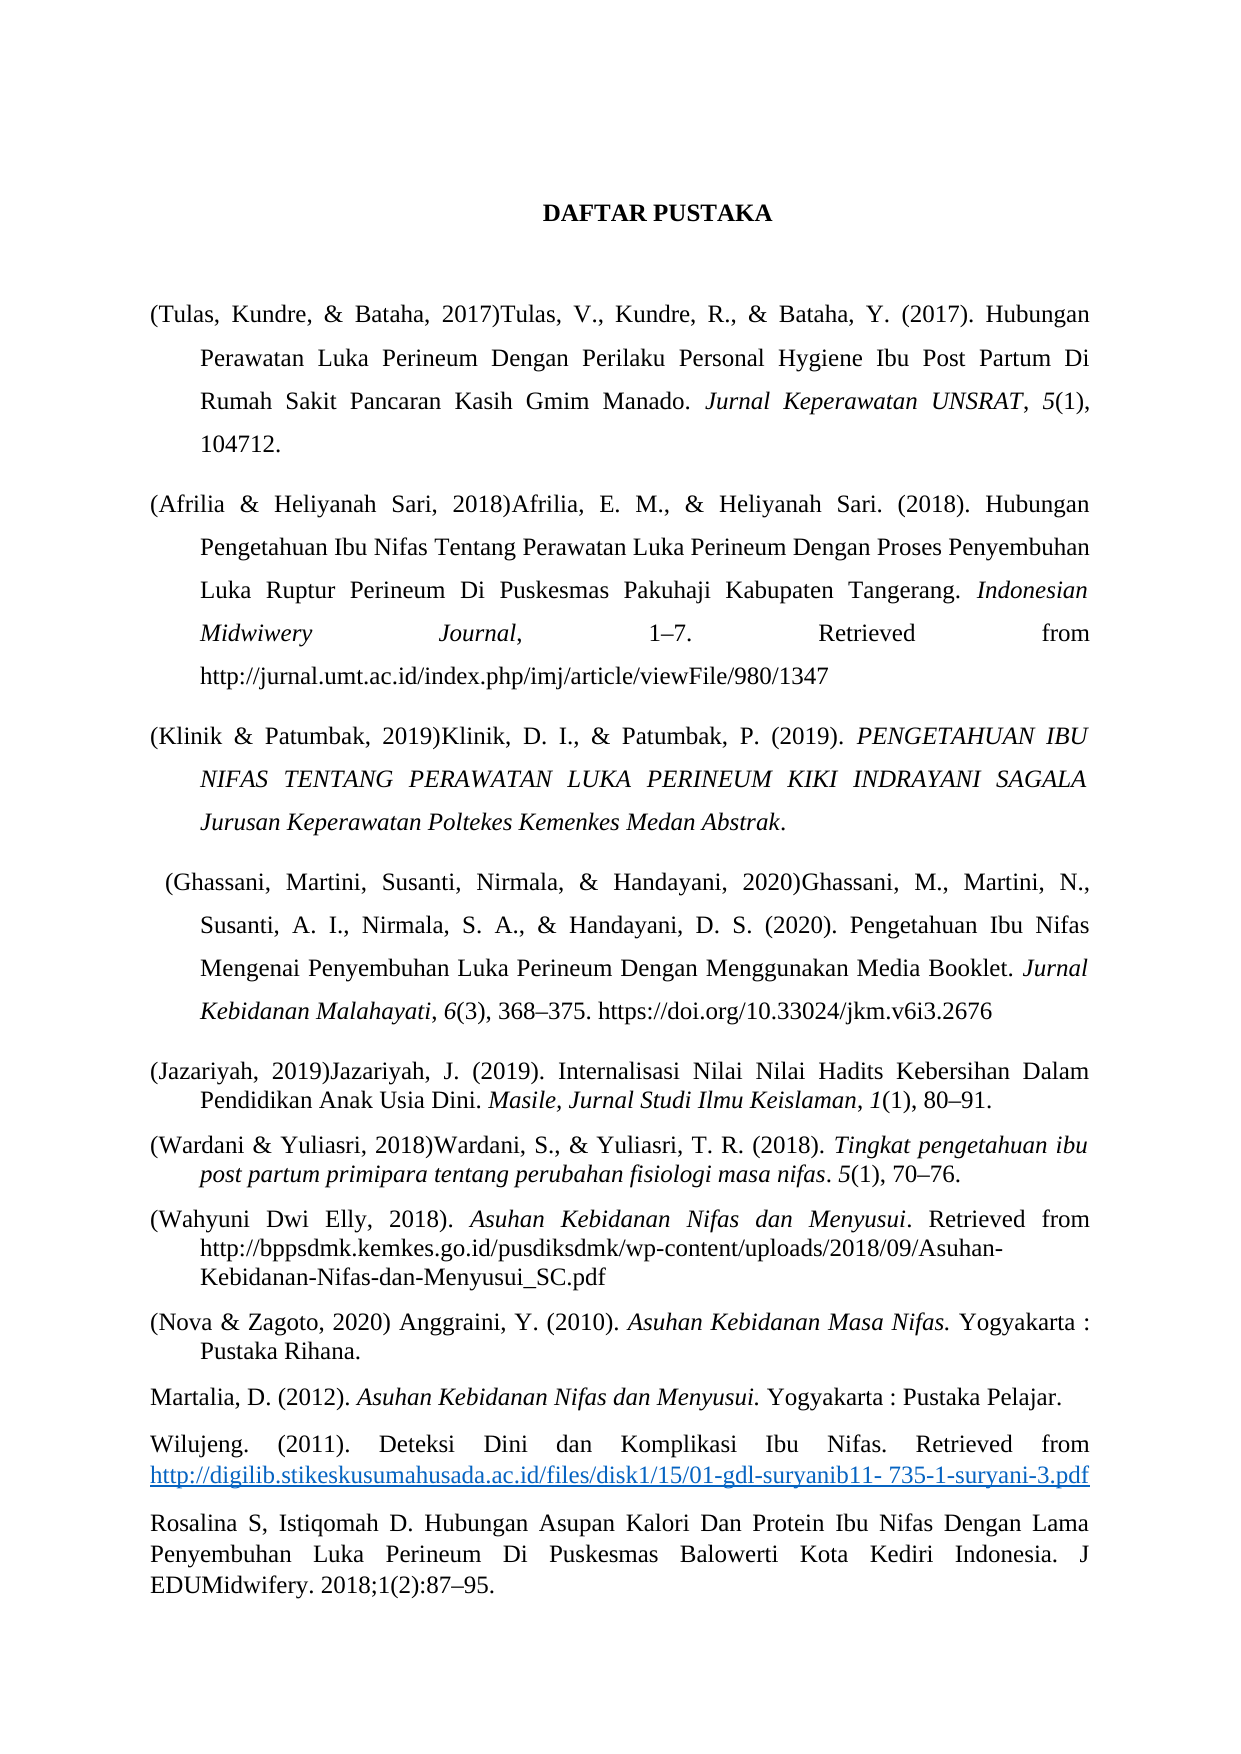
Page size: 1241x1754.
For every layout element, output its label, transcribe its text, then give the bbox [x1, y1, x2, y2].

text (Ghassani, Martini, Susanti, Nirmala, & Handayani, 2020)Ghassani, M., Martini, N., Susanti, A. I., Nirmala, S. A., & Handayani, D. S. (2020). Pengetahuan Ibu Nifas Mengenai Penyembuhan Luka Perineum Dengan Menggunakan Media Booklet. Jurnal Kebidanan Malahayati, 6(3), 368–375. https://doi.org/10.33024/jkm.v6i3.2676 [150, 867, 1090, 1025]
text Martalia, D. (2012). Asuhan Kebidanan Nifas dan Menyusui. Yogyakarta : Pustaka Pelajar. [150, 1382, 1090, 1410]
text (Wardani & Yuliasri, 2018)Wardani, S., & Yuliasri, T. R. (2018). Tingkat pengetahuan ibu post partum primipara tentang perubahan fisiologi masa nifas. 5(1), 70–76. [150, 1130, 1090, 1188]
text (Klinik & Patumbak, 2019)Klinik, D. I., & Patumbak, P. (2019). PENGETAHUAN IBU NIFAS TENTANG PERAWATAN LUKA PERINEUM KIKI INDRAYANI SAGALA Jurusan Keperawatan Poltekes Kemenkes Medan Abstrak. [150, 721, 1090, 836]
subtitle DAFTAR PUSTAKA [225, 198, 1090, 226]
text (Afrilia & Heliyanah Sari, 2018)Afrilia, E. M., & Heliyanah Sari. (2018). Hubungan Pengetahuan Ibu Nifas Tentang Perawatan Luka Perineum Dengan Proses Penyembuhan Luka Ruptur Perineum Di Puskesmas Pakuhaji Kabupaten Tangerang. Indonesian Midwiwery Journal, 1–7. Retrieved from http://jurnal.umt.ac.id/index.php/imj/article/viewFile/980/1347 [150, 489, 1090, 690]
text Wilujeng. (2011). Deteksi Dini dan Komplikasi Ibu Nifas. Retrieved from http://digilib.stikeskusumahusada.ac.id/files/disk1/15/01-gdl-suryanib11- 735-1-suryani-3.pdf [150, 1429, 1090, 1485]
text (Wahyuni Dwi Elly, 2018). Asuhan Kebidanan Nifas dan Menyusui. Retrieved from http://bppsdmk.kemkes.go.id/pusdiksdmk/wp-content/uploads/2018/09/Asuhan-Kebidanan-Nifas-dan-Menyusui_SC.pdf [150, 1204, 1090, 1291]
text Rosalina S, Istiqomah D. Hubungan Asupan Kalori Dan Protein Ibu Nifas Dengan Lama Penyembuhan Luka Perineum Di Puskesmas Balowerti Kota Kediri Indonesia. J EDUMidwifery. 2018;1(2):87–95. [150, 1508, 1090, 1599]
text (Jazariyah, 2019)Jazariyah, J. (2019). Internalisasi Nilai Nilai Hadits Kebersihan Dalam Pendidikan Anak Usia Dini. Masile, Jurnal Studi Ilmu Keislaman, 1(1), 80–91. [150, 1056, 1090, 1114]
text (Nova & Zagoto, 2020) Anggraini, Y. (2010). Asuhan Kebidanan Masa Nifas. Yogyakarta : Pustaka Rihana. [150, 1307, 1090, 1365]
text (Tulas, Kundre, & Bataha, 2017)Tulas, V., Kundre, R., & Bataha, Y. (2017). Hubungan Perawatan Luka Perineum Dengan Perilaku Personal Hygiene Ibu Post Partum Di Rumah Sakit Pancaran Kasih Gmim Manado. Jurnal Keperawatan UNSRAT, 5(1), 104712. [150, 299, 1090, 458]
